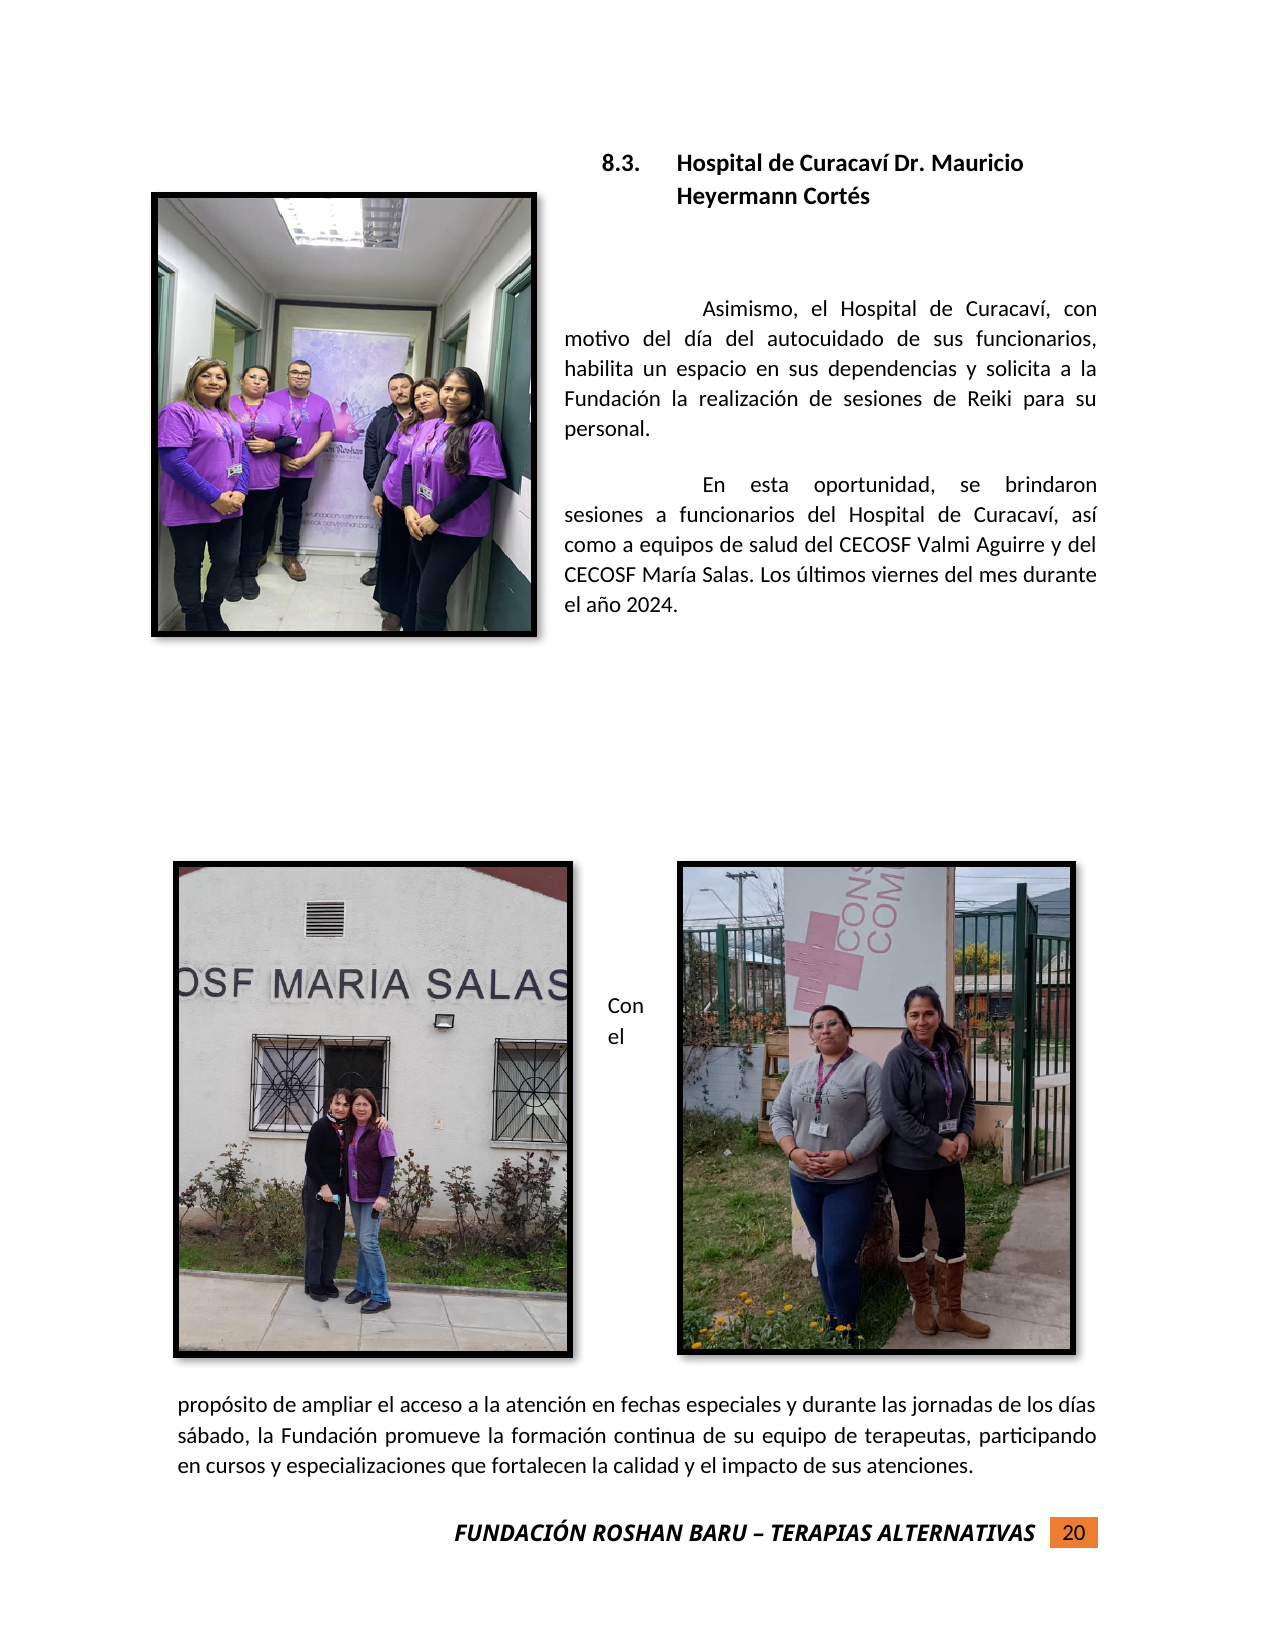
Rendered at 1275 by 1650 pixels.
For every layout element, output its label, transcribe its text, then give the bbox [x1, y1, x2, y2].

text Asimismo, el Hospital de Curacaví, con motivo del día del autocuidado de sus funcionarios, habilita un espacio en sus dependencias y solicita a la Fundación la realización de sesiones de Reiki para su personal. [547, 294, 1098, 442]
picture [158, 198, 531, 631]
text Con el propósito de ampliar el acceso a la atención en fechas especiales y durante las jornadas de los días sábado, la Fundación promueve la formación continua de su equipo de terapeutas, participando en cursos y especializaciones que fortalecen la calidad y el impacto de sus atenciones. [177, 992, 1098, 1479]
picture [683, 867, 1070, 1349]
list Hospital de Curacaví Dr. Mauricio Heyermann Cortés [215, 148, 1098, 211]
text En esta oportunidad, se brindaron sesiones a funcionarios del Hospital de Curacaví, así como a equipos de salud del CECOSF Valmi Aguirre y del CECOSF María Salas. Los últimos viernes del mes durante el año 2024. [547, 470, 1098, 618]
picture [179, 867, 567, 1351]
